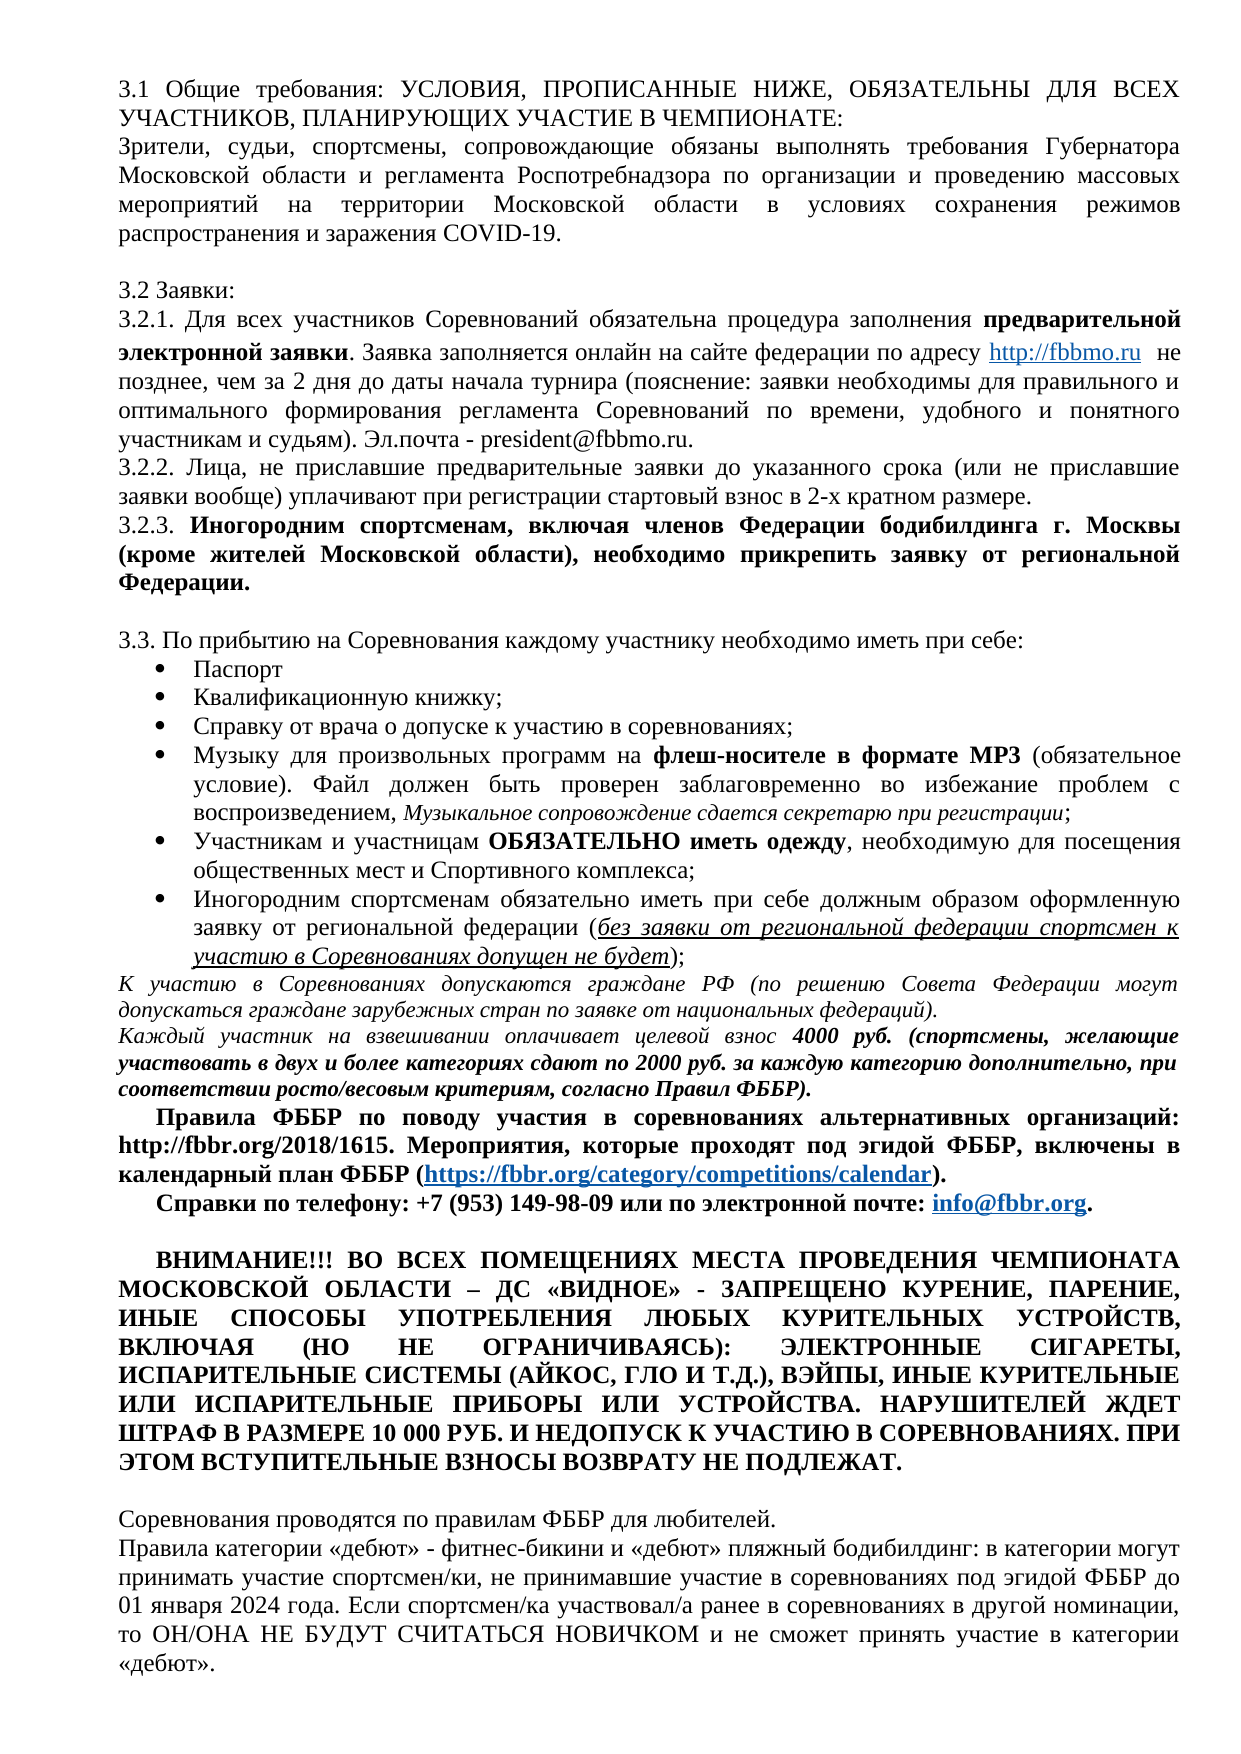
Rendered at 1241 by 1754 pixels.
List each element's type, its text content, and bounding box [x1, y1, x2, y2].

text Справки по телефону: +7 (953) 149-98-09 или по электронной почте: info@fbbr.org. [118, 1188, 1181, 1217]
text ВНИМАНИЕ!!! ВО ВСЕХ ПОМЕЩЕНИЯХ МЕСТА ПРОВЕДЕНИЯ ЧЕМПИОНАТА МОСКОВСКОЙ ОБЛАСТИ – ДС «ВИДНОЕ» - ЗАПРЕЩЕНО КУРЕНИЕ, ПАРЕНИЕ, ИНЫЕ СПОСОБЫ УПОТРЕБЛЕНИЯ ЛЮБЫХ КУРИТЕЛЬНЫХ УСТРОЙСТВ, ВКЛЮЧАЯ (НО НЕ ОГРАНИЧИВАЯСЬ): ЭЛЕКТРОННЫЕ СИГАРЕТЫ, ИСПАРИТЕЛЬНЫЕ СИСТЕМЫ (АЙКОС, ГЛО И Т.Д.), ВЭЙПЫ, ИНЫЕ КУРИТЕЛЬНЫЕ ИЛИ ИСПАРИТЕЛЬНЫЕ ПРИБОРЫ ИЛИ УСТРОЙСТВА. НАРУШИТЕЛЕЙ ЖДЕТ ШТРАФ В РАЗМЕРЕ 10 000 РУБ. И НЕДОПУСК К УЧАСТИЮ В СОРЕВНОВАНИЯХ. ПРИ ЭТОМ ВСТУПИТЕЛЬНЫЕ ВЗНОСЫ ВОЗВРАТУ НЕ ПОДЛЕЖАТ. [118, 1245, 1181, 1475]
text Правила ФББР по поводу участия в соревнованиях альтернативных организаций: http://fbbr.org/2018/1615. Мероприятия, которые проходят под эгидой ФББР, включены в календарный план ФББР (https://fbbr.org/category/competitions/calendar). [118, 1102, 1181, 1188]
text 3.2.1. Для всех участников Соревнований обязательна процедура заполнения предварительной электронной заявки. Заявка заполняется онлайн на сайте федерации по адресу http://fbbmo.ru не позднее, чем за 2 дня до даты начала турнира (пояснение: заявки необходимы для правильного и оптимального формирования регламента Соревнований по времени, удобного и понятного участникам и судьям). Эл.почта - president@fbbmo.ru. [118, 304, 1181, 452]
list Иногородним спортсменам обязательно иметь при себе должным образом оформленную заявку от региональной федерации (без заявки от региональной федерации спортсмен к участию в Соревнованиях допущен не будет); [156, 884, 1181, 970]
list Музыку для произвольных программ на флеш-носителе в формате MP3 (обязательное условие). Файл должен быть проверен заблаговременно во избежание проблем с воспроизведением, Музыкальное сопровождение сдается секретарю при регистрации; [156, 740, 1181, 826]
text К участию в Соревнованиях допускаются граждане РФ (по решению Совета Федерации могут допускаться граждане зарубежных стран по заявке от национальных федераций). [118, 970, 1181, 1023]
text Соревнования проводятся по правилам ФББР для любителей. [118, 1504, 1181, 1533]
list Квалификационную книжку; [156, 682, 1181, 711]
list Правила категории «дебют» - фитнес-бикини и «дебют» пляжный бодибилдинг: в категории могут принимать участие спортсмен/ки, не принимавшие участие в соревнованиях под эгидой ФББР до 01 января 2024 года. Если спортсмен/ка участвовал/а ранее в соревнованиях в другой номинации, то ОН/ОНА НЕ БУДУТ СЧИТАТЬСЯ НОВИЧКОМ и не сможет принять участие в категории «дебют». [118, 1533, 1181, 1677]
text Зрители, судьи, спортсмены, сопровождающие обязаны выполнять требования Губернатора Московской области и регламента Роспотребнадзора по организации и проведению массовых мероприятий на территории Московской области в условиях сохранения режимов распространения и заражения COVID-19. [118, 131, 1181, 246]
text 3.3. По прибытию на Соревнования каждому участнику необходимо иметь при себе: [118, 625, 1181, 654]
text 3.1 Общие требования: УСЛОВИЯ, ПРОПИСАННЫЕ НИЖЕ, ОБЯЗАТЕЛЬНЫ ДЛЯ ВСЕХ УЧАСТНИКОВ, ПЛАНИРУЮЩИХ УЧАСТИЕ В ЧЕМПИОНАТЕ: [118, 74, 1181, 131]
list Паспорт [156, 654, 1181, 682]
text 3.2.2. Лица, не приславшие предварительные заявки до указанного срока (или не приславшие заявки вообще) уплачивают при регистрации стартовый взнос в 2-х кратном размере. [118, 452, 1181, 510]
text 3.2.3. Иногородним спортсменам, включая членов Федерации бодибилдинга г. Москвы (кроме жителей Московской области), необходимо прикрепить заявку от региональной Федерации. [118, 510, 1181, 596]
list Справку от врача о допуске к участию в соревнованиях; [156, 711, 1181, 740]
text 3.2 Заявки: [118, 275, 1181, 304]
text Каждый участник на взвешивании оплачивает целевой взнос 4000 руб. (спортсмены, желающие участвовать в двух и более категориях сдают по 2000 руб. за каждую категорию дополнительно, при соответствии росто/весовым критериям, согласно Правил ФББР). [118, 1023, 1181, 1102]
list Участникам и участницам ОБЯЗАТЕЛЬНО иметь одежду, необходимую для посещения общественных мест и Спортивного комплекса; [156, 826, 1181, 884]
